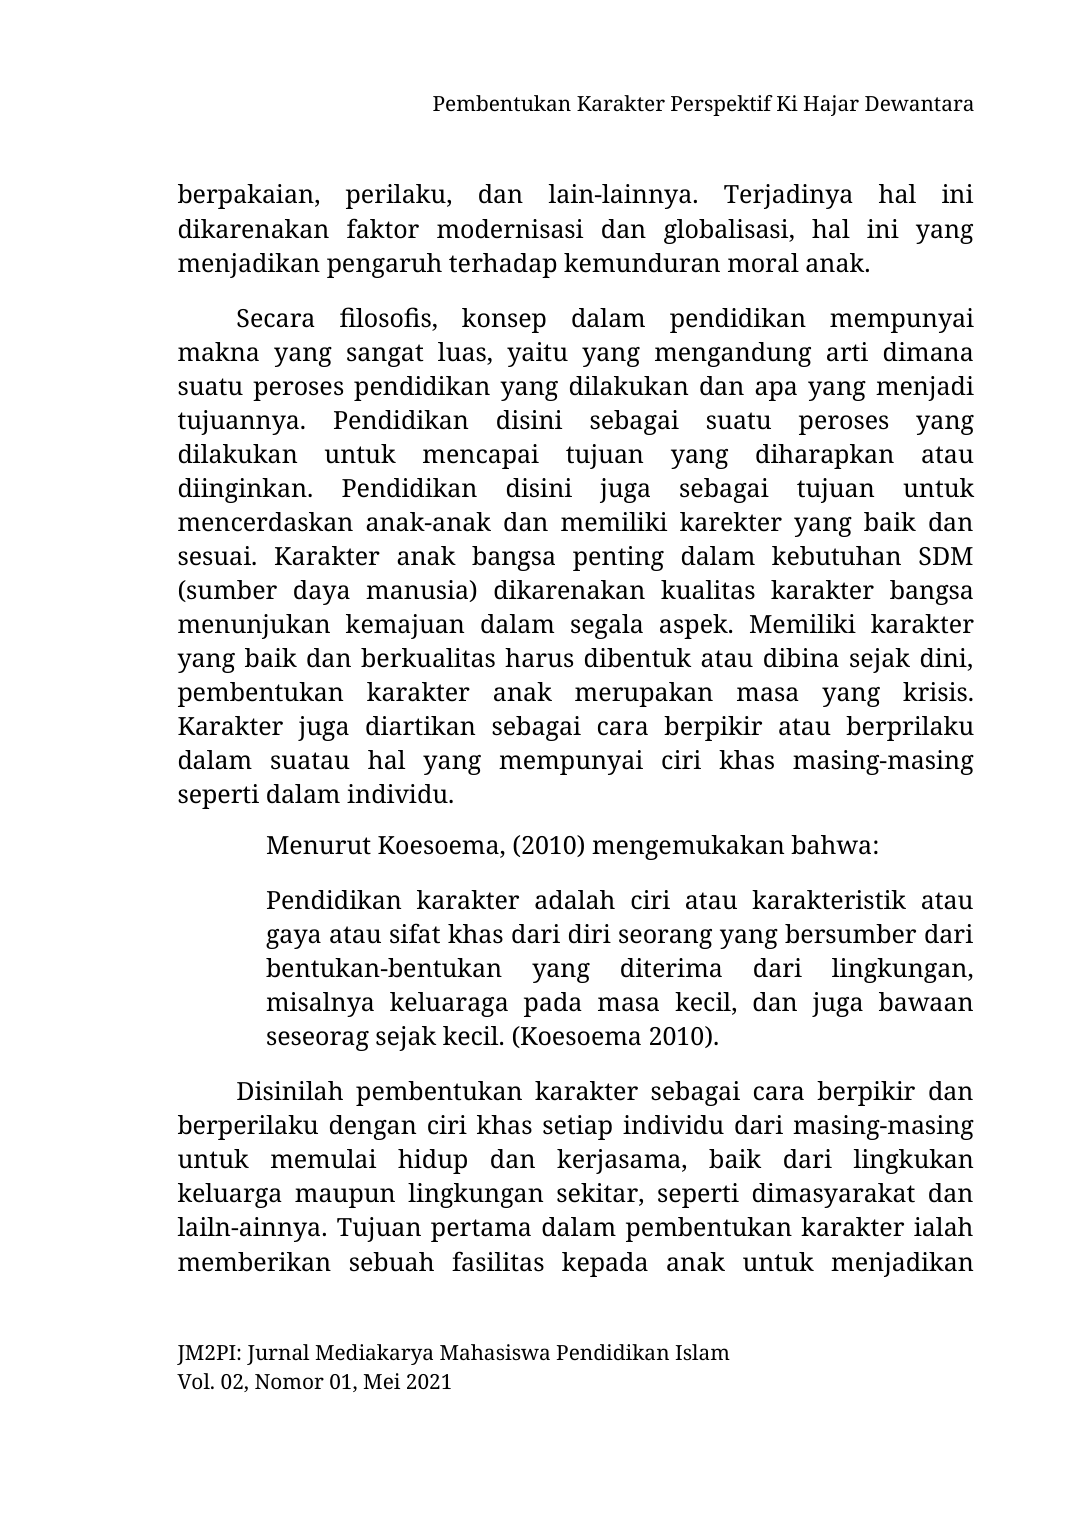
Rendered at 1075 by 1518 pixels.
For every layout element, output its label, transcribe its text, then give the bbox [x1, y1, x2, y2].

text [177, 1074, 974, 1278]
text Pendidikan karakter adalah ciri atau karakteristik atau gaya atau sifat khas dari diri seorang yang bersumber dari bentukan-bentukan yang diterima dari lingkungan, misalnya keluaraga pada masa kecil, dan juga bawaan seseorag sejak kecil. (Koesoema 2010). [266, 883, 974, 1053]
list Secara filosofis, konsep dalam pendidikan mempunyai makna yang sangat luas, yaitu yang mengandung arti dimana suatu peroses pendidikan yang dilakukan dan apa yang menjadi tujuannya. Pendidikan disini sebagai suatu peroses yang dilakukan untuk mencapai tujuan yang diharapkan atau diinginkan. Pendidikan disini juga sebagai tujuan untuk mencerdaskan anak-anak dan memiliki karekter yang baik dan sesuai. Karakter anak bangsa penting dalam kebutuhan SDM (sumber daya manusia) dikarenakan kualitas karakter bangsa menunjukan kemajuan dalam segala aspek. Memiliki karakter yang baik dan berkualitas harus dibentuk atau dibina sejak dini, pembentukan karakter anak merupakan masa yang krisis. Karakter juga diartikan sebagai cara berpikir atau berprilaku dalam suatau hal yang mempunyai ciri khas masing-masing seperti dalam individu. [177, 300, 974, 811]
text Menurut Koesoema, (2010) mengemukakan bahwa: [266, 828, 974, 862]
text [177, 177, 974, 279]
